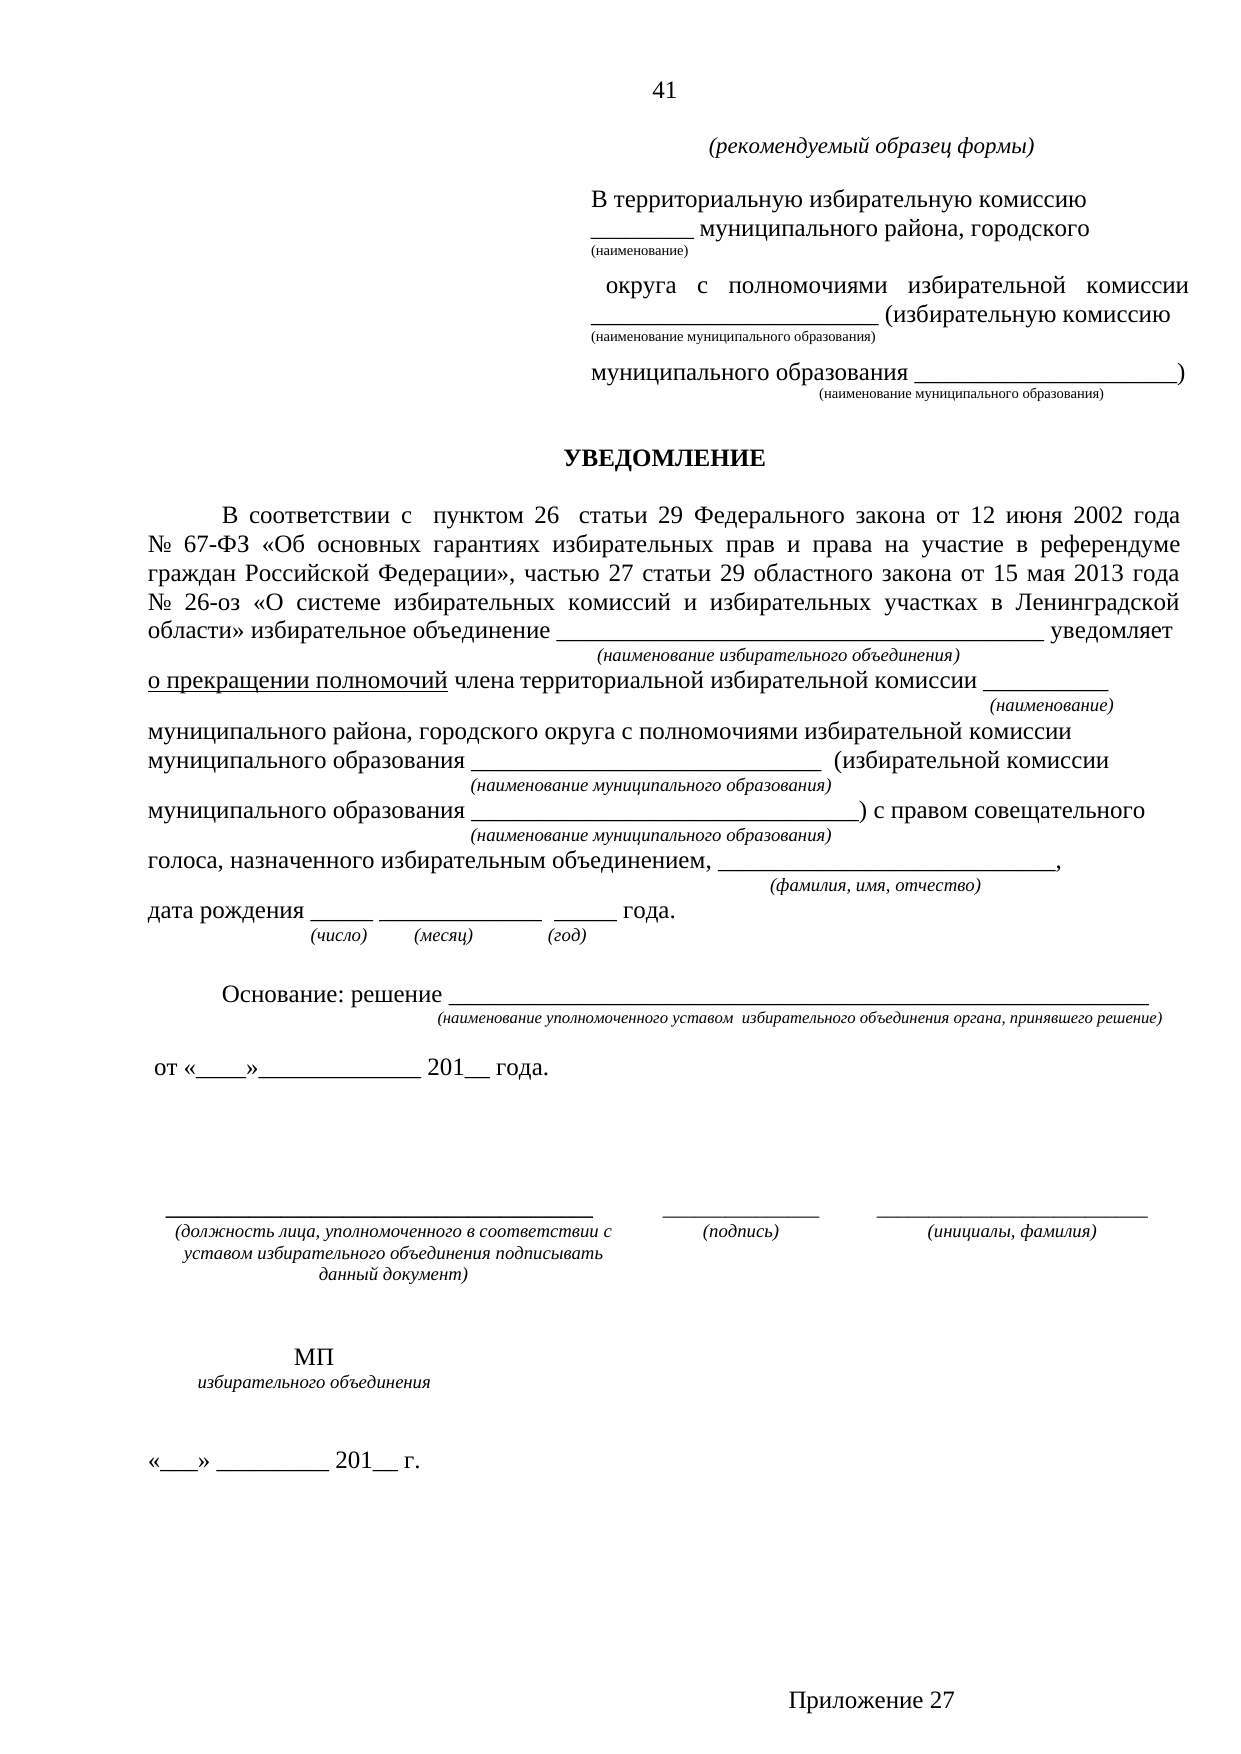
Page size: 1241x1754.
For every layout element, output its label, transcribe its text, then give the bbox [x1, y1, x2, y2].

text муниципального района, городского округа с полномочиями избирательной комиссии [148, 716, 1181, 745]
table_cell (рекомендуемый образец формы) [591, 133, 1152, 162]
table_cell избирательного объединения [166, 1371, 461, 1393]
text муниципального образования _____________________) [591, 357, 1189, 385]
text дата рождения _____ _____________ _____ года. [148, 896, 1181, 924]
text муниципального образования ____________________________ (избирательной комиссии [148, 745, 1181, 773]
table_header МП [166, 1343, 461, 1371]
text (число) (месяц) (год) [148, 924, 1181, 946]
text «___» _________ 201__ г. [148, 1446, 1181, 1474]
table_header (наименование муниципального образования) [576, 385, 1176, 414]
table_header _________________________________________ [154, 1196, 632, 1220]
table_header __________________________ [850, 1196, 1174, 1220]
table_cell (инициалы, фамилия) [850, 1220, 1174, 1285]
text от «____»_____________ 201__ года. [148, 1052, 1181, 1081]
table_header Приложение 27 [591, 1685, 1152, 1714]
text В соответствии с пунктом 26 статьи 29 Федерального закона от 12 июня 2002 года № 67-ФЗ «Об основных гарантиях избирательных прав и права на участие в референдуме граждан Российской Федерации», частью 27 статьи 29 областного закона от 15 мая 2013 года № 26-оз «О системе избирательных комиссий и избирательных участках в Ленинградской области» избирательное объединение _______________________________________ уведомляет [148, 500, 1181, 644]
text голоса, назначенного избирательным объединением, ___________________________, [148, 845, 1181, 874]
text округа с полномочиями избирательной комиссии _______________________ (избирательную комиссию [591, 270, 1189, 328]
text (наименование муниципального образования) [148, 773, 1181, 795]
text о прекращении полномочий члена территориальной избирательной комиссии __________ [148, 666, 1181, 694]
text Основание: решение ________________________________________________________ [148, 979, 1181, 1008]
text (фамилия, имя, отчество) [148, 874, 1181, 896]
text (наименование) [148, 694, 1181, 716]
text (наименование избирательного объединения) [148, 644, 1181, 666]
table_header _______________ [632, 1196, 849, 1220]
table_cell (подпись) [632, 1220, 849, 1285]
text (наименование муниципального образования) [136, 328, 1189, 357]
text (наименование муниципального образования) [148, 824, 1181, 845]
text В территориальную избирательную комиссию _________ муниципального района, городского [591, 184, 1189, 242]
table_cell (должность лица, уполномоченного в соответствии с уставом избирательного объединения подписывать данный документ) [154, 1220, 632, 1285]
text (наименование) [136, 242, 1189, 270]
text (наименование уполномоченного уставом избирательного объединения органа, принявшего решение) [148, 1008, 1181, 1027]
subtitle УВЕДОМЛЕНИЕ [148, 443, 1181, 472]
text муниципального образования _______________________________) с правом совещательного [148, 795, 1181, 824]
